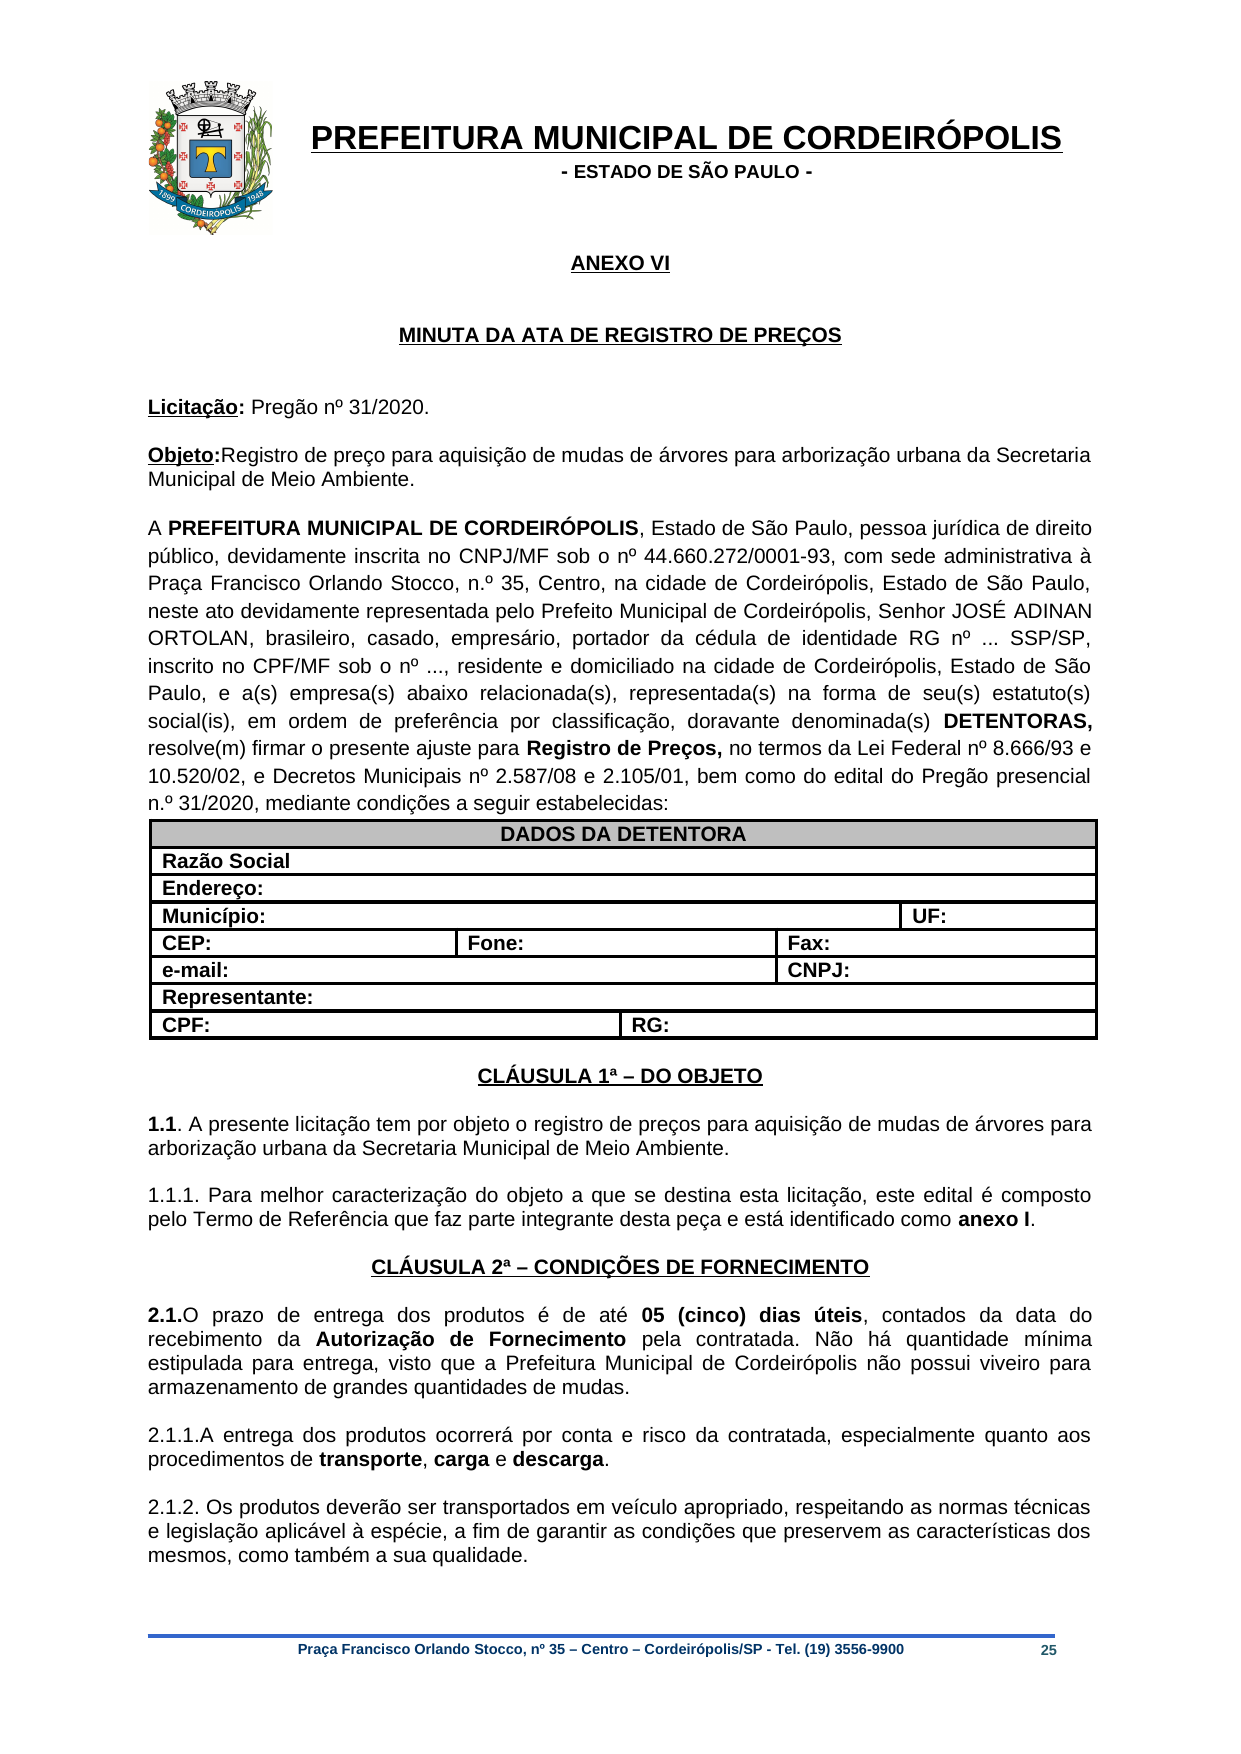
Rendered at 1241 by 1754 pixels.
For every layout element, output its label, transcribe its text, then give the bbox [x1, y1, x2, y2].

table_cell CEP: [152, 931, 455, 954]
table_cell Razão Social [152, 849, 1095, 873]
picture [148, 81, 273, 235]
title CLÁUSULA 1ª – DO OBJETO [148, 1063, 1092, 1087]
table_header DADOS DA DETENTORA [152, 822, 1095, 846]
title CLÁUSULA 2ª – CONDIÇÕES DE FORNECIMENTO [148, 1255, 1092, 1279]
title A PREFEITURA MUNICIPAL DE CORDEIRÓPOLIS, Estado de São Paulo, pessoa jurídica de direito público, devidamente inscrita no CNPJ/MF sob o nº 44.660.272/0001-93, com sede administrativa à Praça Francisco Orlando Stocco, n.º 35, Centro, na cidade de Cordeirópolis, Estado de São Paulo, neste ato devidamente representada pelo Prefeito Municipal de Cordeirópolis, Senhor JOSÉ ADINAN ORTOLAN, brasileiro, casado, empresário, portador da cédula de identidade RG nº ... SSP/SP, inscrito no CPF/MF sob o nº ..., residente e domiciliado na cidade de Cordeirópolis, Estado de São Paulo, e a(s) empresa(s) abaixo relacionada(s), representada(s) na forma de seu(s) estatuto(s) social(is), em ordem de preferência por classificação, doravante denominada(s) DETENTORAS, resolve(m) firmar o presente ajuste para Registro de Preços, no termos da Lei Federal nº 8.666/93 e 10.520/02, e Decretos Municipais nº 2.587/08 e 2.105/01, bem como do edital do Pregão presencial n.º 31/2020, mediante condições a seguir estabelecidas: [148, 516, 1092, 815]
text 1.1.1. Para melhor caracterização do objeto a que se destina esta licitação, este edital é composto pelo Termo de Referência que faz parte integrante desta peça e está identificado como anexo I. [148, 1183, 1092, 1231]
table_cell CPF: [152, 1013, 619, 1036]
table_cell UF: [902, 904, 1095, 927]
text ANEXO VI [148, 251, 1092, 275]
table_cell Município: [152, 904, 899, 927]
text Licitação: Pregão nº 31/2020. [148, 395, 1092, 419]
text 2.1.2. Os produtos deverão ser transportados em veículo apropriado, respeitando as normas técnicas e legislação aplicável à espécie, a fim de garantir as condições que preservem as características dos mesmos, como também a sua qualidade. [148, 1495, 1092, 1567]
title Objeto:Registro de preço para aquisição de mudas de árvores para arborização urbana da Secretaria Municipal de Meio Ambiente. [148, 443, 1092, 491]
table_cell Endereço: [152, 876, 1095, 900]
text 2.1.O prazo de entrega dos produtos é de até 05 (cinco) dias úteis, contados da data do recebimento da Autorização de Fornecimento pela contratada. Não há quantidade mínima estipulada para entrega, visto que a Prefeitura Municipal de Cordeirópolis não possui viveiro para armazenamento de grandes quantidades de mudas. [148, 1303, 1092, 1399]
table_cell Representante: [152, 985, 1095, 1009]
table_cell CNPJ: [778, 958, 1095, 982]
title MINUTA DA ATA DE REGISTRO DE PREÇOS [148, 323, 1092, 347]
table_cell e-mail: [152, 958, 775, 982]
table_cell RG: [622, 1013, 1095, 1036]
title 1.1. A presente licitação tem por objeto o registro de preços para aquisição de mudas de árvores para arborização urbana da Secretaria Municipal de Meio Ambiente. [148, 1111, 1092, 1159]
table_cell Fax: [778, 931, 1095, 954]
table_cell Fone: [458, 931, 775, 954]
text 2.1.1.A entrega dos produtos ocorrerá por conta e risco da contratada, especialmente quanto aos procedimentos de transporte, carga e descarga. [148, 1423, 1092, 1471]
